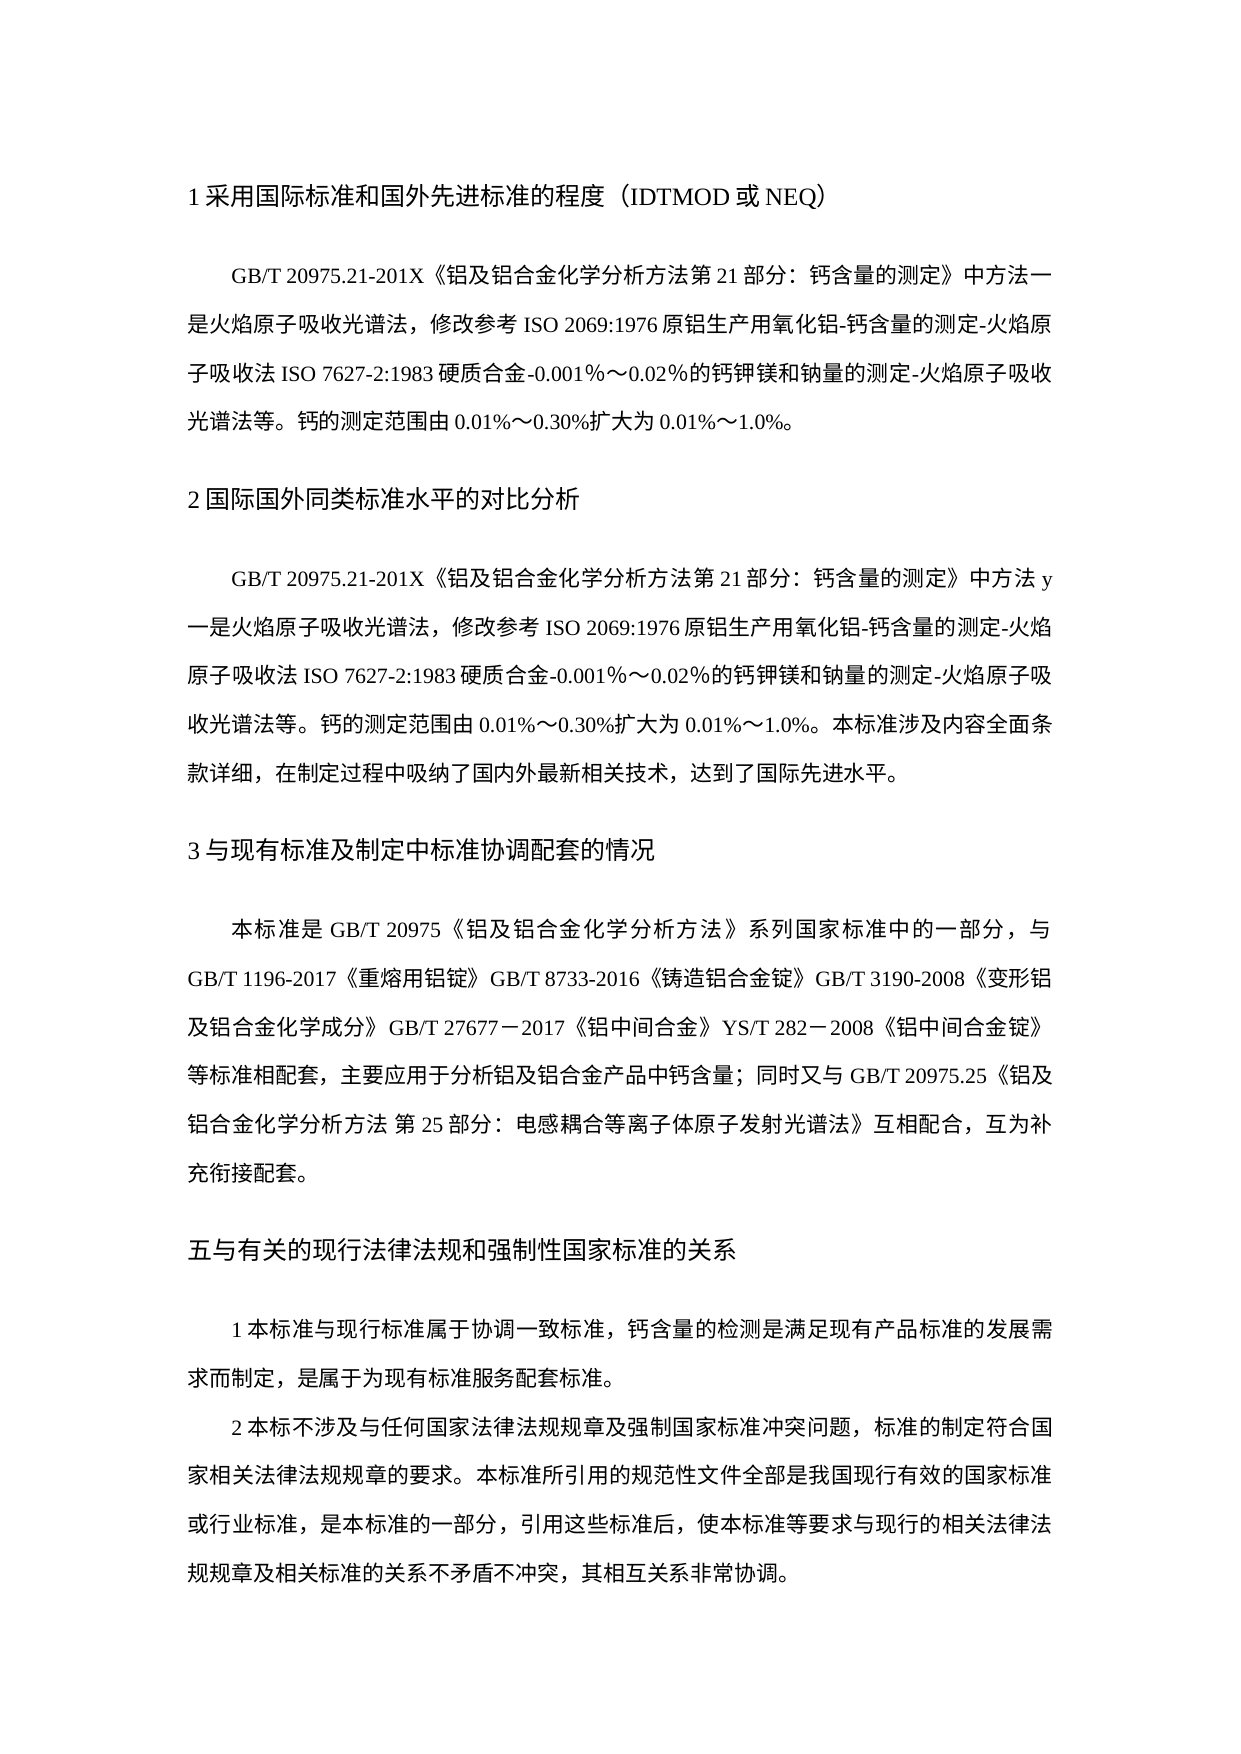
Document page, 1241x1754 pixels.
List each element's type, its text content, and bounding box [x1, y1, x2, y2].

text 1采用国际标准和国外先进标准的程度（IDTMOD或NEQ） [187, 162, 1053, 227]
text 1本标准与现行标准属于协调一致标准，钙含量的检测是满足现有产品标准的发展需求而制定，是属于为现有标准服务配套标准。 [187, 1312, 1053, 1393]
text GB/T 20975.21-201X《铝及铝合金化学分析方法第21部分：钙含量的测定》中方法一是火焰原子吸收光谱法，修改参考ISO 2069:1976原铝生产用氧化铝-钙含量的测定-火焰原子吸收法ISO 7627-2:1983硬质合金-0.001％～0.02％的钙钾镁和钠量的测定-火焰原子吸收光谱法等。钙的测定范围由0.01%～0.30%扩大为0.01%～1.0%。 [187, 258, 1053, 436]
text 2本标不涉及与任何国家法律法规规章及强制国家标准冲突问题，标准的制定符合国家相关法律法规规章的要求。本标准所引用的规范性文件全部是我国现行有效的国家标准或行业标准，是本标准的一部分，引用这些标准后，使本标准等要求与现行的相关法律法规规章及相关标准的关系不矛盾不冲突，其相互关系非常协调。 [187, 1409, 1053, 1588]
text 本标准是GB/T 20975《铝及铝合金化学分析方法》系列国家标准中的一部分，与GB/T 1196-2017《重熔用铝锭》GB/T 8733-2016《铸造铝合金锭》GB/T 3190-2008《变形铝及铝合金化学成分》GB/T 27677－2017《铝中间合金》YS/T 282－2008《铝中间合金锭》等标准相配套，主要应用于分析铝及铝合金产品中钙含量；同时又与GB/T 20975.25《铝及铝合金化学分析方法 第25部分：电感耦合等离子体原子发射光谱法》互相配合，互为补充衔接配套。 [187, 912, 1053, 1188]
text 2国际国外同类标准水平的对比分析 [187, 465, 1053, 530]
text 3与现有标准及制定中标准协调配套的情况 [187, 816, 1053, 881]
text 五与有关的现行法律法规和强制性国家标准的关系 [187, 1216, 1053, 1281]
text GB/T 20975.21-201X《铝及铝合金化学分析方法第21部分：钙含量的测定》中方法y一是火焰原子吸收光谱法，修改参考ISO 2069:1976原铝生产用氧化铝-钙含量的测定-火焰原子吸收法ISO 7627-2:1983硬质合金-0.001％～0.02％的钙钾镁和钠量的测定-火焰原子吸收光谱法等。钙的测定范围由0.01%～0.30%扩大为0.01%～1.0%。本标准涉及内容全面条款详细，在制定过程中吸纳了国内外最新相关技术，达到了国际先进水平。 [187, 560, 1053, 788]
